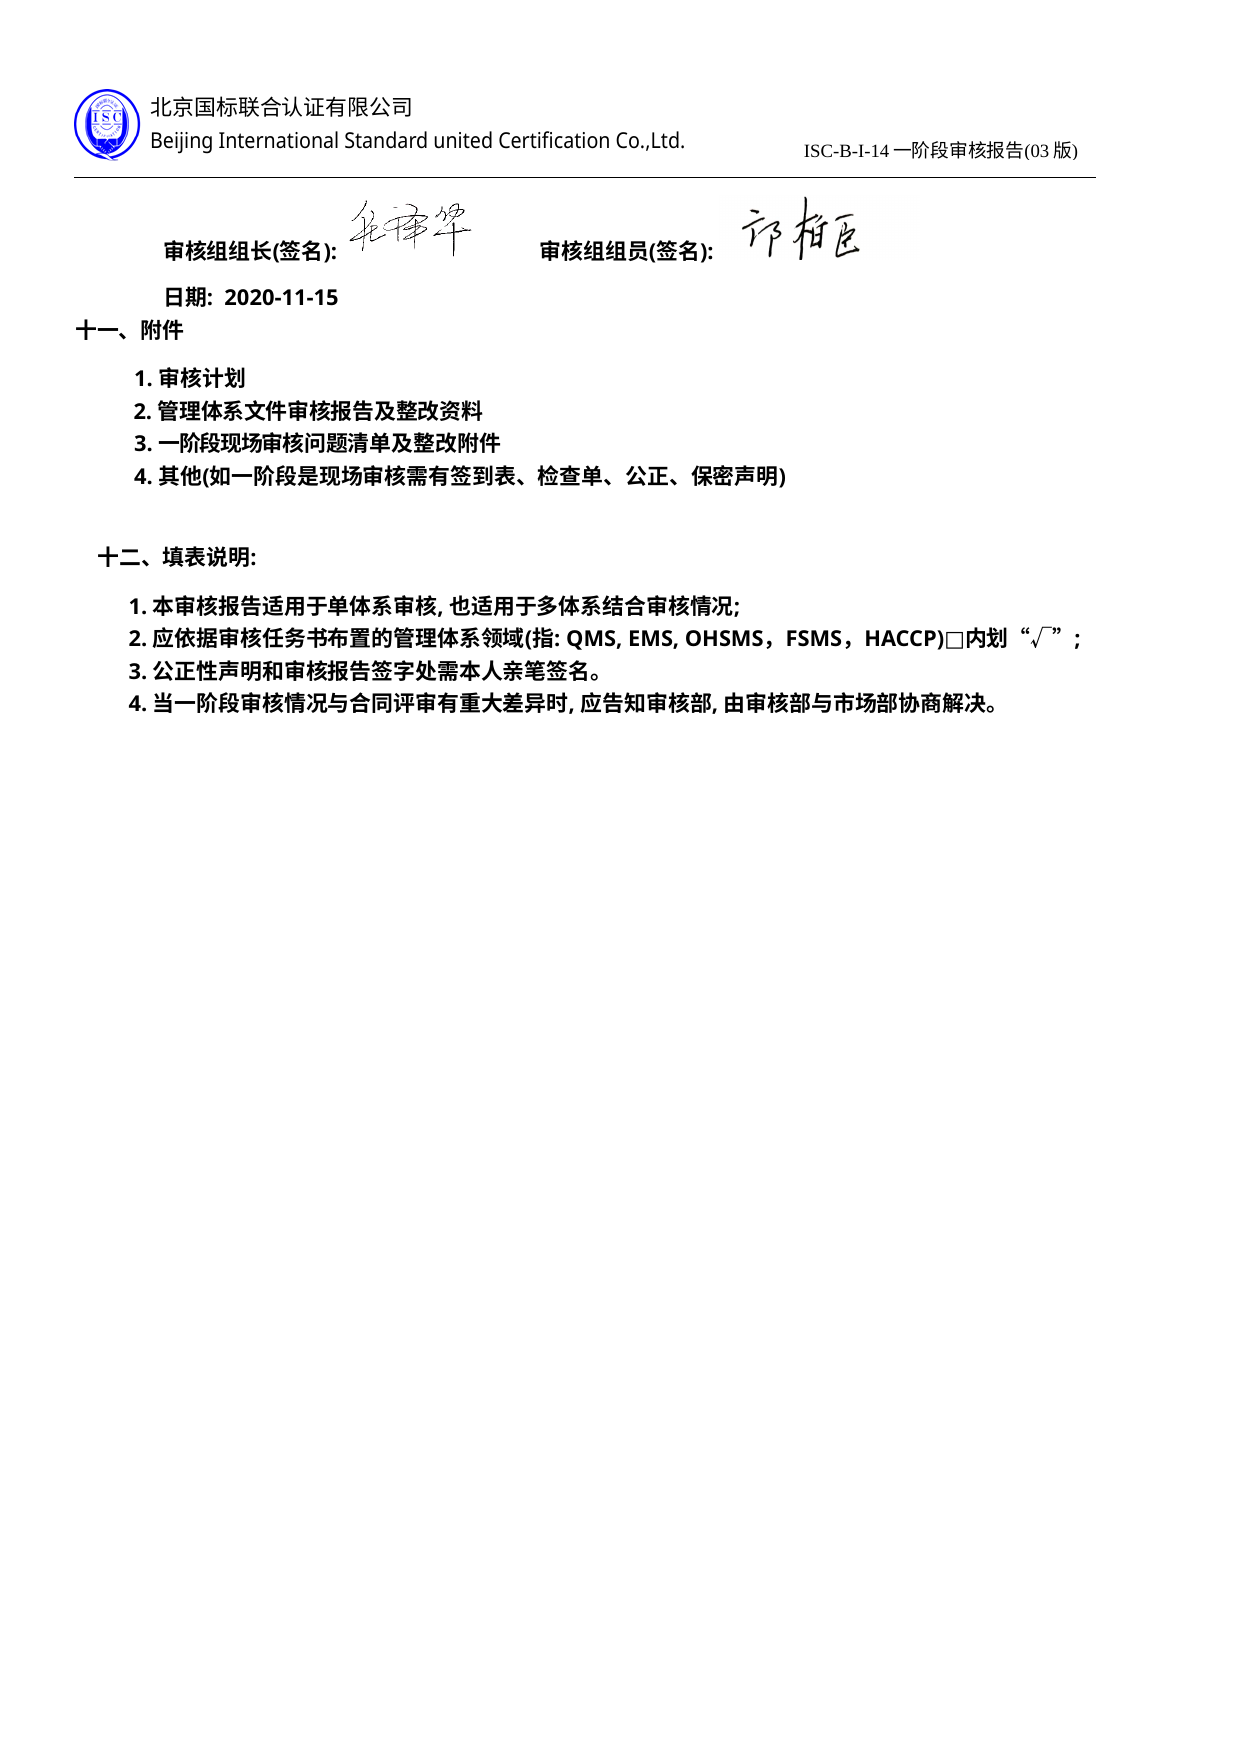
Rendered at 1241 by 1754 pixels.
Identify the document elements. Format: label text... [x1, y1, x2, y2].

picture [342, 196, 477, 260]
text 4. 其他(如一阶段是现场审核需有签到表、检查单、公正、保密声明) [104, 458, 1107, 491]
text 审核组组长(签名): 审核组组员(签名): [75, 182, 1107, 280]
text 3. 一阶段现场审核问题清单及整改附件 [104, 426, 1107, 458]
text 3. 公正性声明和审核报告签字处需本人亲笔签名。 [104, 653, 1107, 686]
text 日期: 2020-11-15 [75, 280, 1107, 312]
text 十二、填表说明: [75, 540, 1107, 572]
text 2. 应依据审核任务书布置的管理体系领域(指: QMS, EMS, OHSMS，FSMS，HACCP)□内划“√”; [104, 621, 1107, 653]
text 2. 管理体系文件审核报告及整改资料 [104, 393, 1107, 426]
text 1. 审核计划 [104, 361, 1107, 393]
text 1. 本审核报告适用于单体系审核, 也适用于多体系结合审核情况; [104, 588, 1107, 621]
picture [74, 89, 143, 161]
text 4. 当一阶段审核情况与合同评审有重大差异时, 应告知审核部, 由审核部与市场部协商解决。 [104, 686, 1107, 718]
text 十一、附件 [75, 312, 1107, 345]
picture [719, 195, 920, 260]
